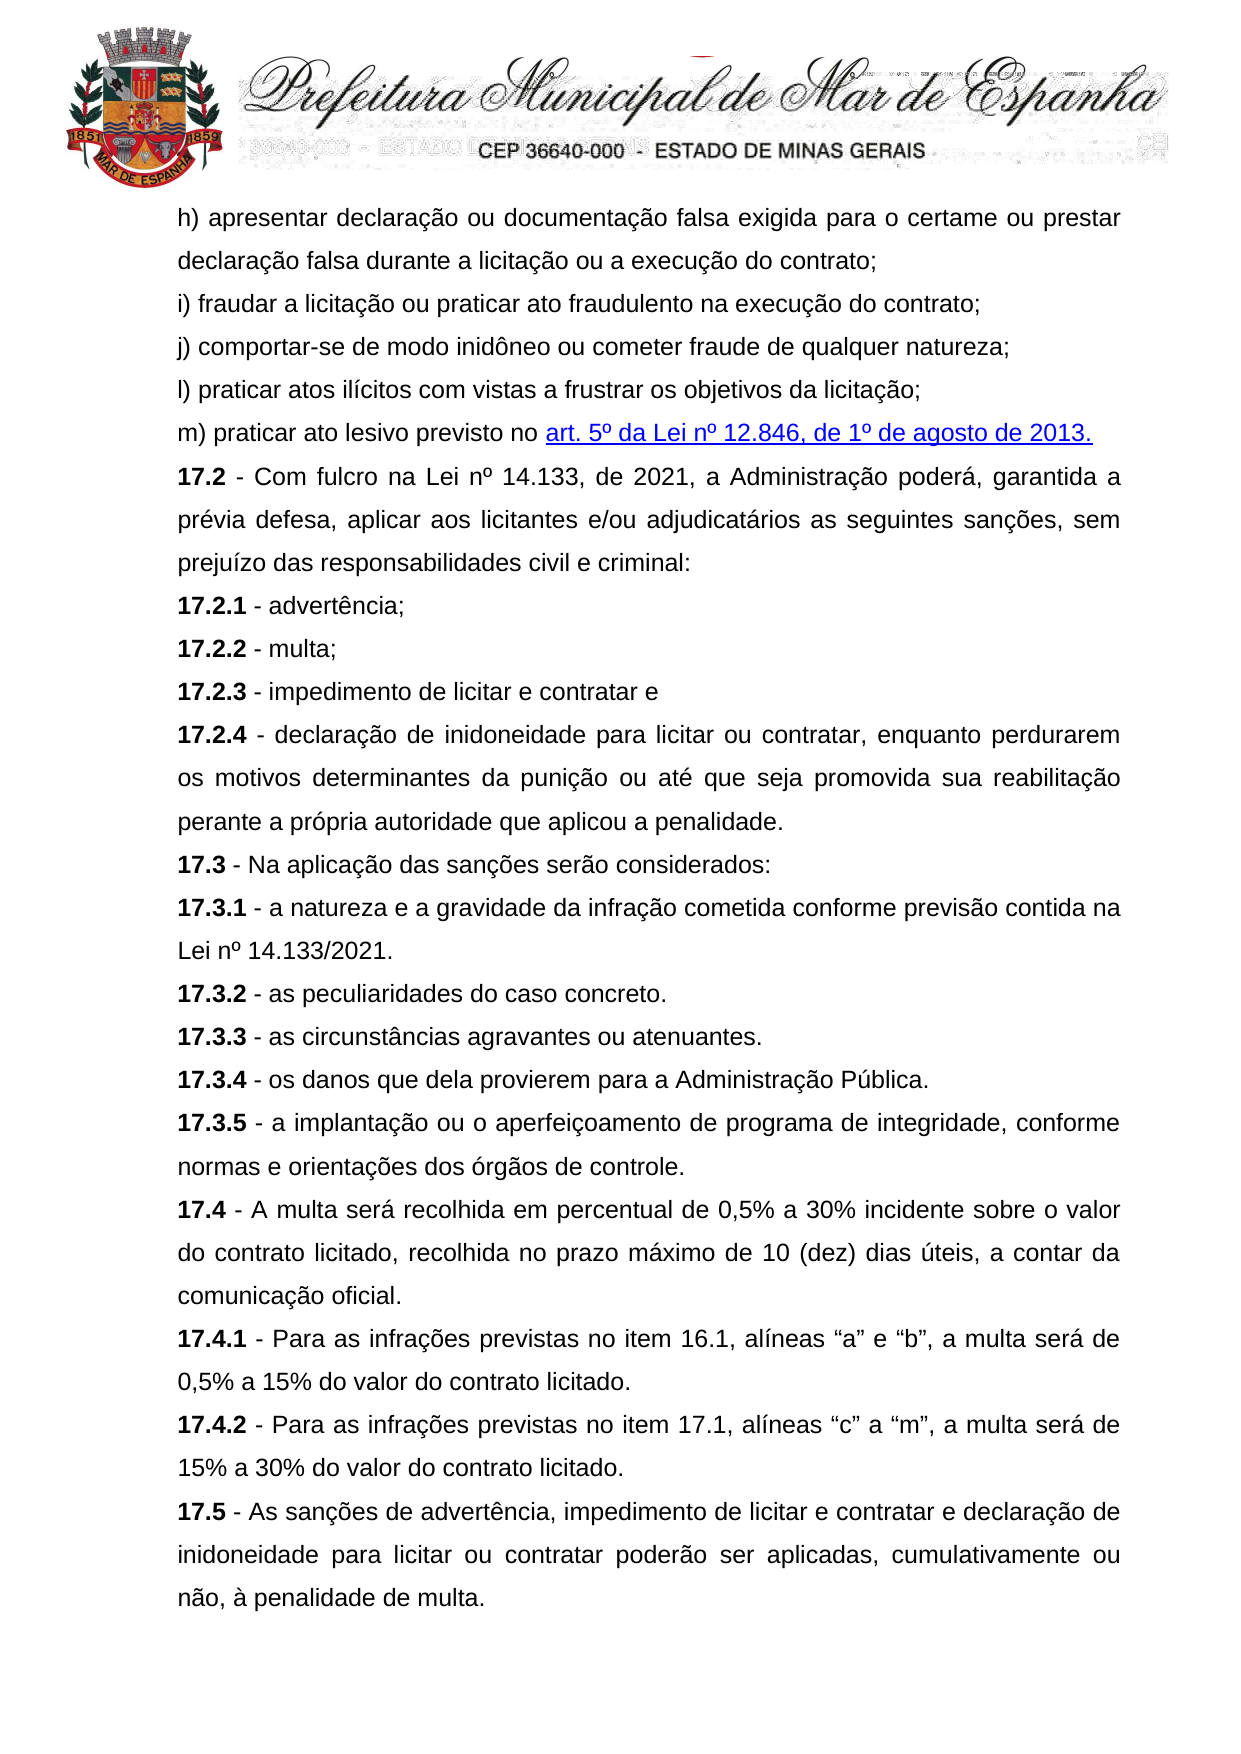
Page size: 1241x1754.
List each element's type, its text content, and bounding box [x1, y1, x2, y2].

text m) praticar ato lesivo previsto no art. 5º da Lei nº 12.846, de 1º de agosto de 2013. [177, 418, 1122, 447]
picture [238, 56, 1169, 170]
text 17.2.4 - declaração de inidoneidade para licitar ou contratar, enquanto perdurarem os motivos determinantes da punição ou até que seja promovida sua reabilitação perante a própria autoridade que aplicou a penalidade. [177, 720, 1122, 835]
text j) comportar-se de modo inidôneo ou cometer fraude de qualquer natureza; [177, 332, 1122, 361]
text 17.3.2 - as peculiaridades do caso concreto. [177, 979, 1122, 1008]
text 17.4 - A multa será recolhida em percentual de 0,5% a 30% incidente sobre o valor do contrato licitado, recolhida no prazo máximo de 10 (dez) dias úteis, a contar da comunicação oficial. [177, 1195, 1122, 1310]
text 17.4.1 - Para as infrações previstas no item 16.1, alíneas “a” e “b”, a multa será de 0,5% a 15% do valor do contrato licitado. [177, 1324, 1122, 1396]
text 17.3.5 - a implantação ou o aperfeiçoamento de programa de integridade, conforme normas e orientações dos órgãos de controle. [177, 1108, 1122, 1180]
text 17.3.1 - a natureza e a gravidade da infração cometida conforme previsão contida na Lei nº 14.133/2021. [177, 893, 1122, 965]
text 17.5 - As sanções de advertência, impedimento de licitar e contratar e declaração de inidoneidade para licitar ou contratar poderão ser aplicadas, cumulativamente ou não, à penalidade de multa. [177, 1497, 1122, 1612]
text 17.3.4 - os danos que dela provierem para a Administração Pública. [177, 1065, 1122, 1094]
text 17.2.1 - advertência; [177, 591, 1122, 620]
picture [57, 17, 231, 190]
text 17.3.3 - as circunstâncias agravantes ou atenuantes. [177, 1022, 1122, 1051]
text 17.2 - Com fulcro na Lei nº 14.133, de 2021, a Administração poderá, garantida a prévia defesa, aplicar aos licitantes e/ou adjudicatários as seguintes sanções, sem prejuízo das responsabilidades civil e criminal: [177, 462, 1122, 577]
text 17.2.3 - impedimento de licitar e contratar e [177, 677, 1122, 706]
text 17.4.2 - Para as infrações previstas no item 17.1, alíneas “c” a “m”, a multa será de 15% a 30% do valor do contrato licitado. [177, 1410, 1122, 1482]
text h) apresentar declaração ou documentação falsa exigida para o certame ou prestar declaração falsa durante a licitação ou a execução do contrato; [177, 203, 1122, 275]
text 17.3 - Na aplicação das sanções serão considerados: [177, 850, 1122, 878]
text i) fraudar a licitação ou praticar ato fraudulento na execução do contrato; [177, 289, 1122, 318]
text l) praticar atos ilícitos com vistas a frustrar os objetivos da licitação; [177, 375, 1122, 404]
text 17.2.2 - multa; [177, 634, 1122, 663]
